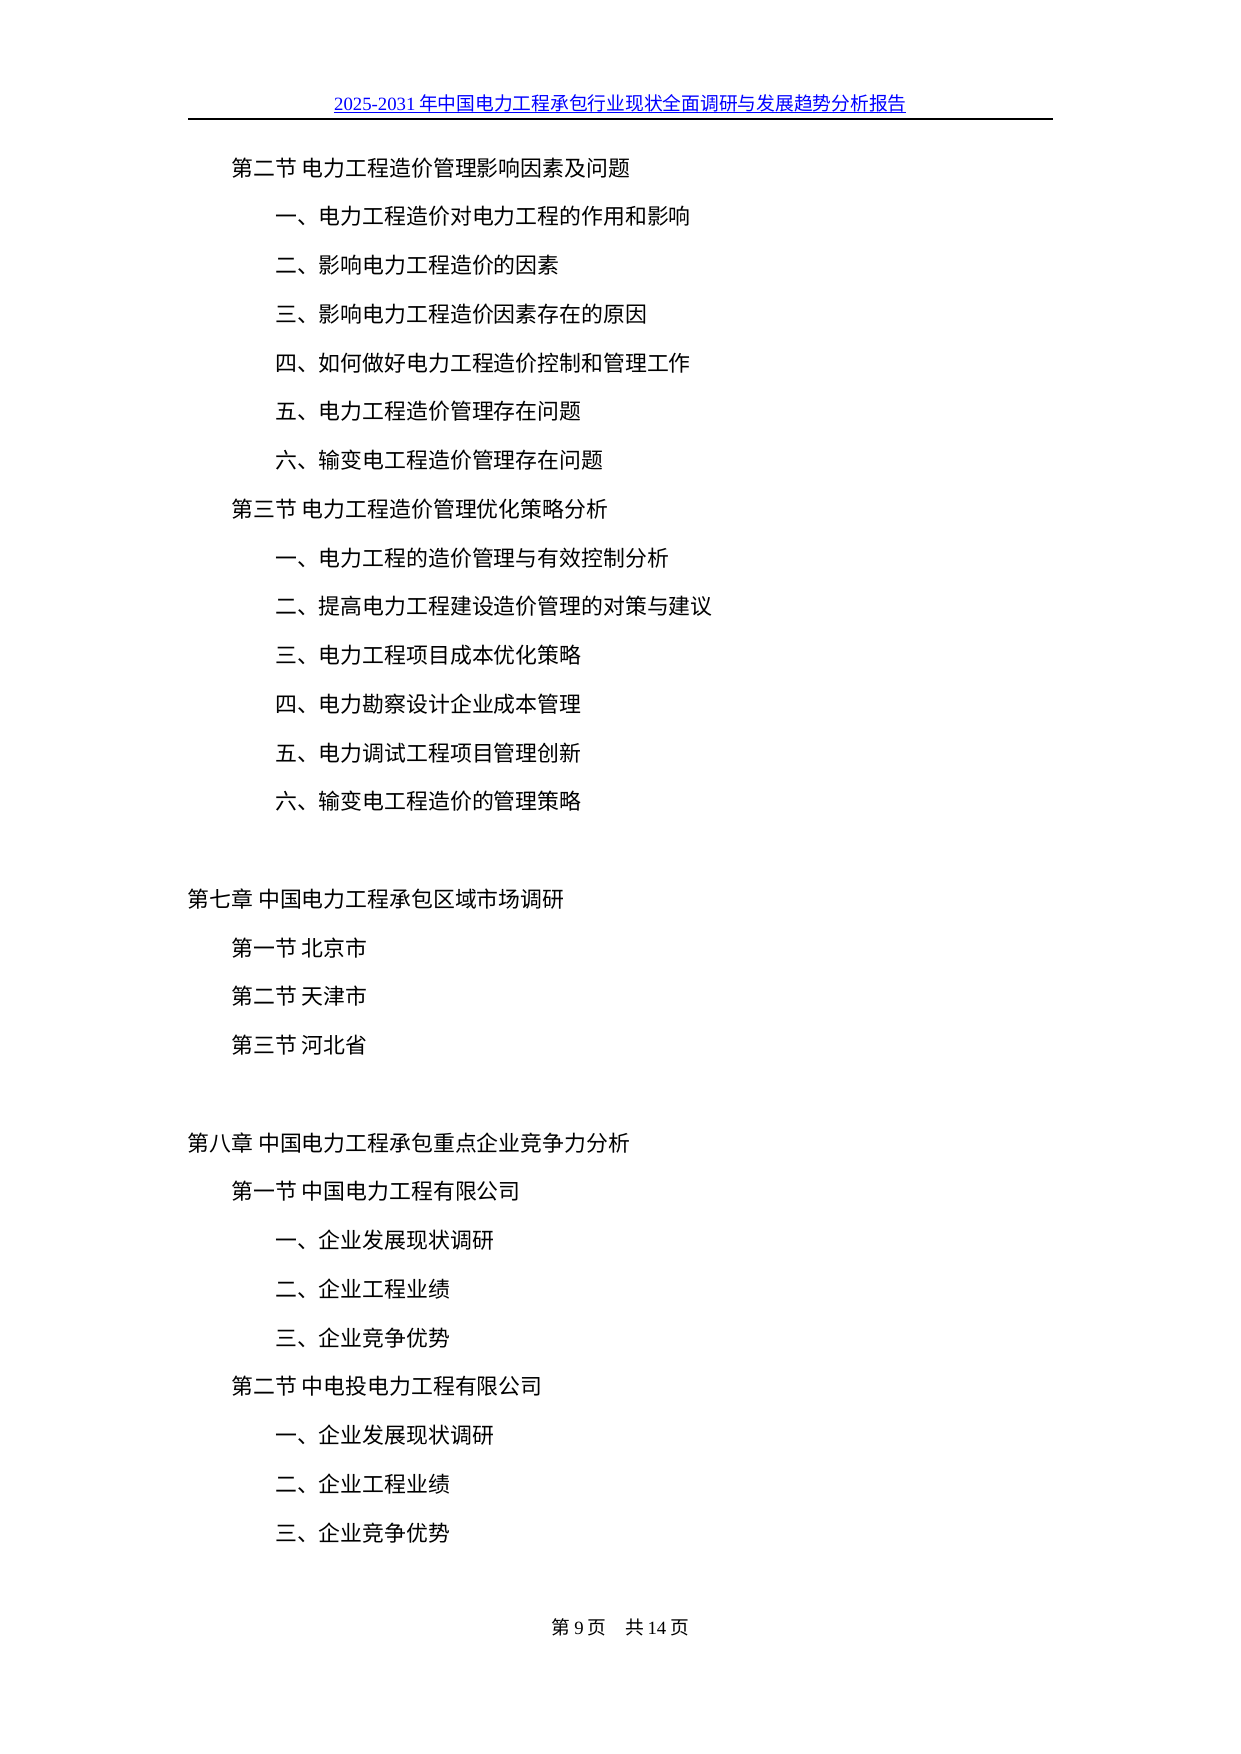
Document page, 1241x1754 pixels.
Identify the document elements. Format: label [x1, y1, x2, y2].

text [187, 150, 1053, 1548]
